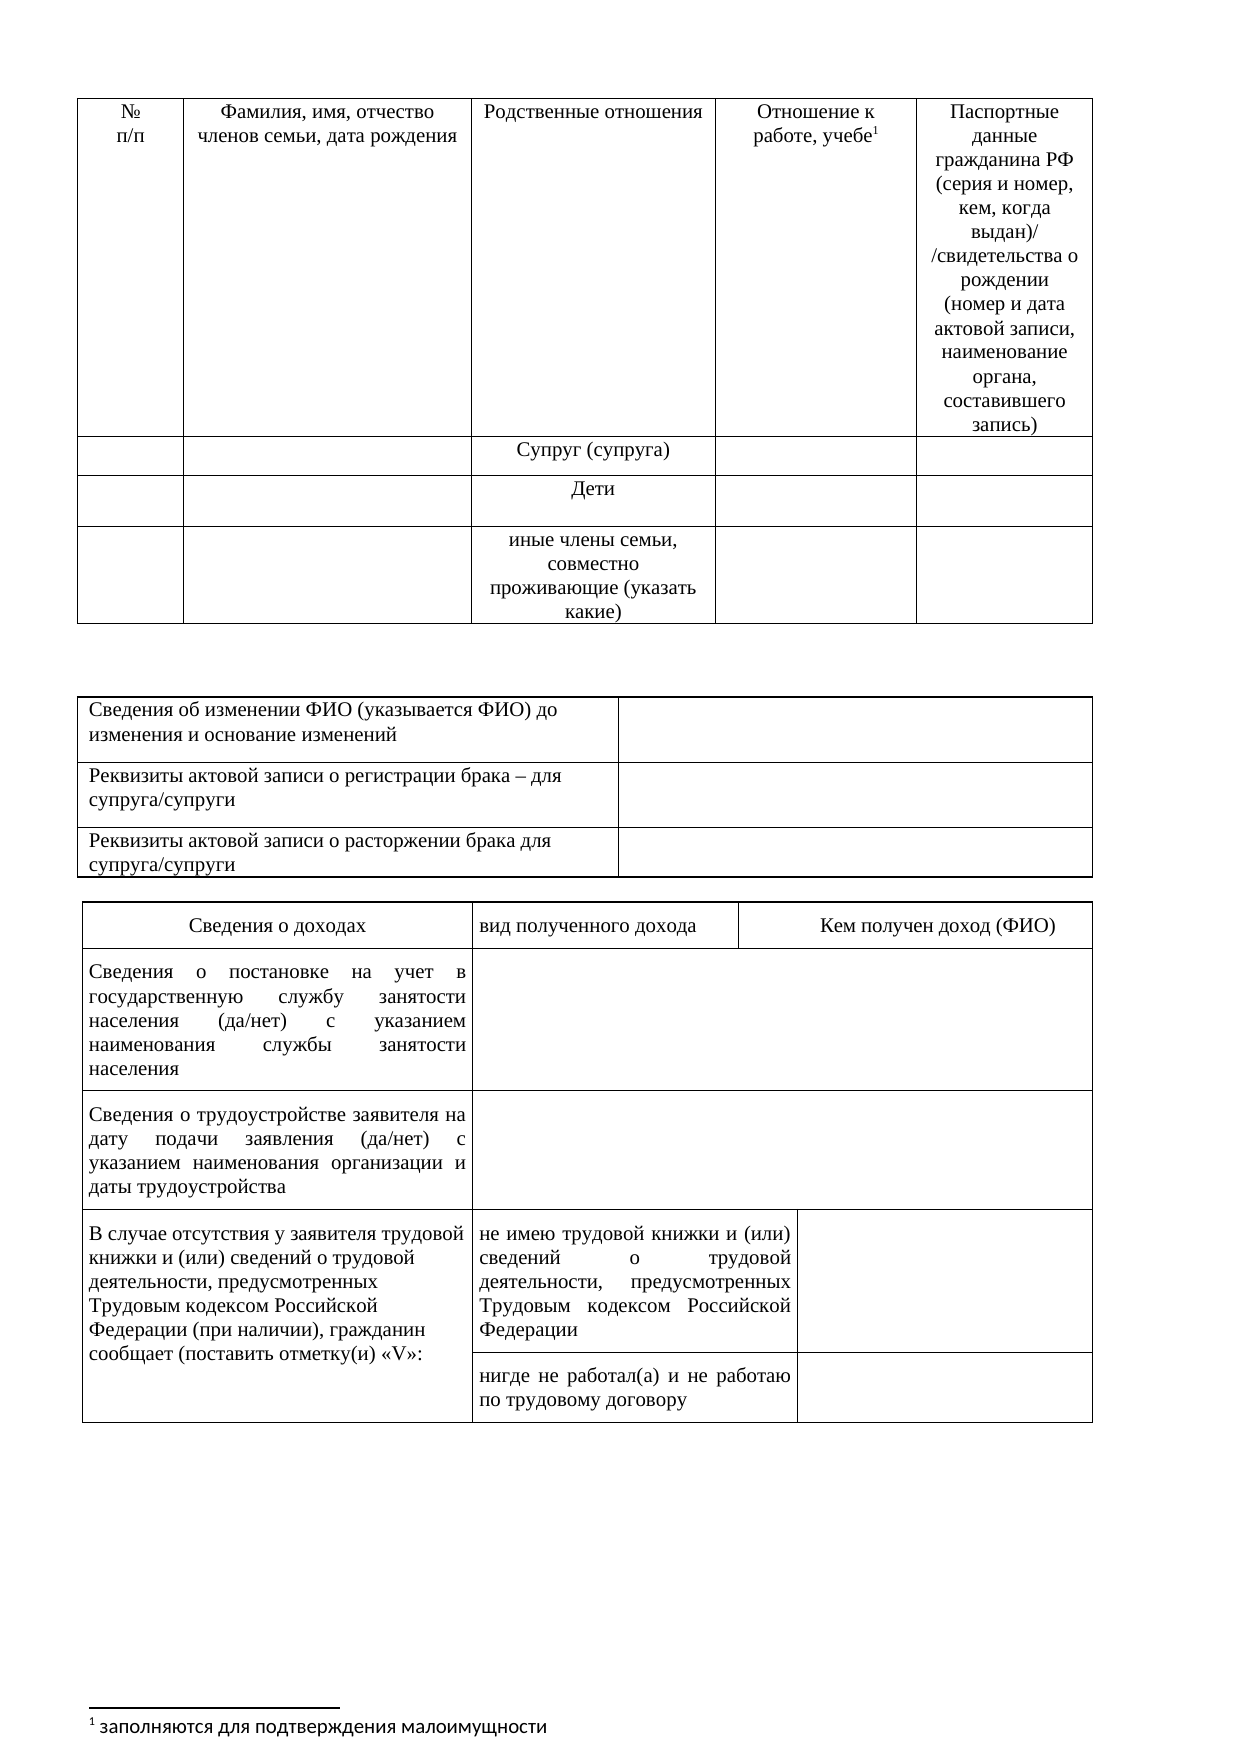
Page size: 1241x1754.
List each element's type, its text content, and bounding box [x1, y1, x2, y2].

table_cell Сведения о трудоустройстве заявителя на дату подачи заявления (да/нет) с указанием наименования организации и даты трудоустройства [83, 1091, 472, 1209]
table_header Паспортные данные гражданина РФ (серия и номер, кем, когда выдан)/ /свидетельства о рождении (номер и дата актовой записи, наименование органа, составившего запись) [917, 99, 1092, 436]
table_cell иные члены семьи, совместно проживающие (указать какие) [472, 527, 715, 623]
table_header Отношение к работе, учебе [716, 99, 916, 436]
table_header № п/п [78, 99, 183, 436]
table_cell В случае отсутствия у заявителя трудовой книжки и (или) сведений о трудовой деятельности, предусмотренных Трудовым кодексом Российской Федерации (при наличии), гражданин сообщает (поставить отметку(и) «V»: [83, 1210, 472, 1422]
table_cell [716, 527, 916, 623]
table_cell Реквизиты актовой записи о регистрации брака – для супруга/супруги [78, 763, 618, 827]
table_cell Дети [472, 476, 715, 526]
table_cell Реквизиты актовой записи о расторжении брака для супруга/супруги [78, 828, 618, 876]
table_cell нигде не работал(а) и не работаю по трудовому договору [473, 1353, 797, 1422]
table_cell Сведения о постановке на учет в государственную службу занятости населения (да/нет) с указанием наименования службы занятости населения [83, 949, 472, 1090]
table_header вид полученного дохода [473, 903, 738, 948]
table_cell [917, 476, 1092, 526]
table_cell [473, 949, 1092, 1090]
table_header Сведения о доходах [83, 903, 472, 948]
table_cell [619, 763, 1092, 827]
table_cell [473, 1091, 1092, 1209]
table_cell [619, 828, 1092, 876]
table_cell [716, 476, 916, 526]
table_cell [798, 1353, 1092, 1422]
table_header Кем получен доход (ФИО) [739, 903, 1092, 948]
table_cell [184, 527, 471, 623]
table_header Сведения об изменении ФИО (указывается ФИО) до изменения и основание изменений [78, 698, 618, 762]
table_cell [917, 527, 1092, 623]
table_header Фамилия, имя, отчество членов семьи, дата рождения [184, 99, 471, 436]
table_cell [78, 476, 183, 526]
table_cell [716, 437, 916, 474]
table_cell не имею трудовой книжки и (или) сведений о трудовой деятельности, предусмотренных Трудовым кодексом Российской Федерации [473, 1210, 797, 1352]
table_cell [917, 437, 1092, 474]
table_header Родственные отношения [472, 99, 715, 436]
table_cell [184, 476, 471, 526]
table_cell [78, 527, 183, 623]
table_cell [184, 437, 471, 474]
table_cell [78, 437, 183, 474]
table_header [619, 698, 1092, 762]
table_cell Супруг (супруга) [472, 437, 715, 474]
table_cell [798, 1210, 1092, 1352]
